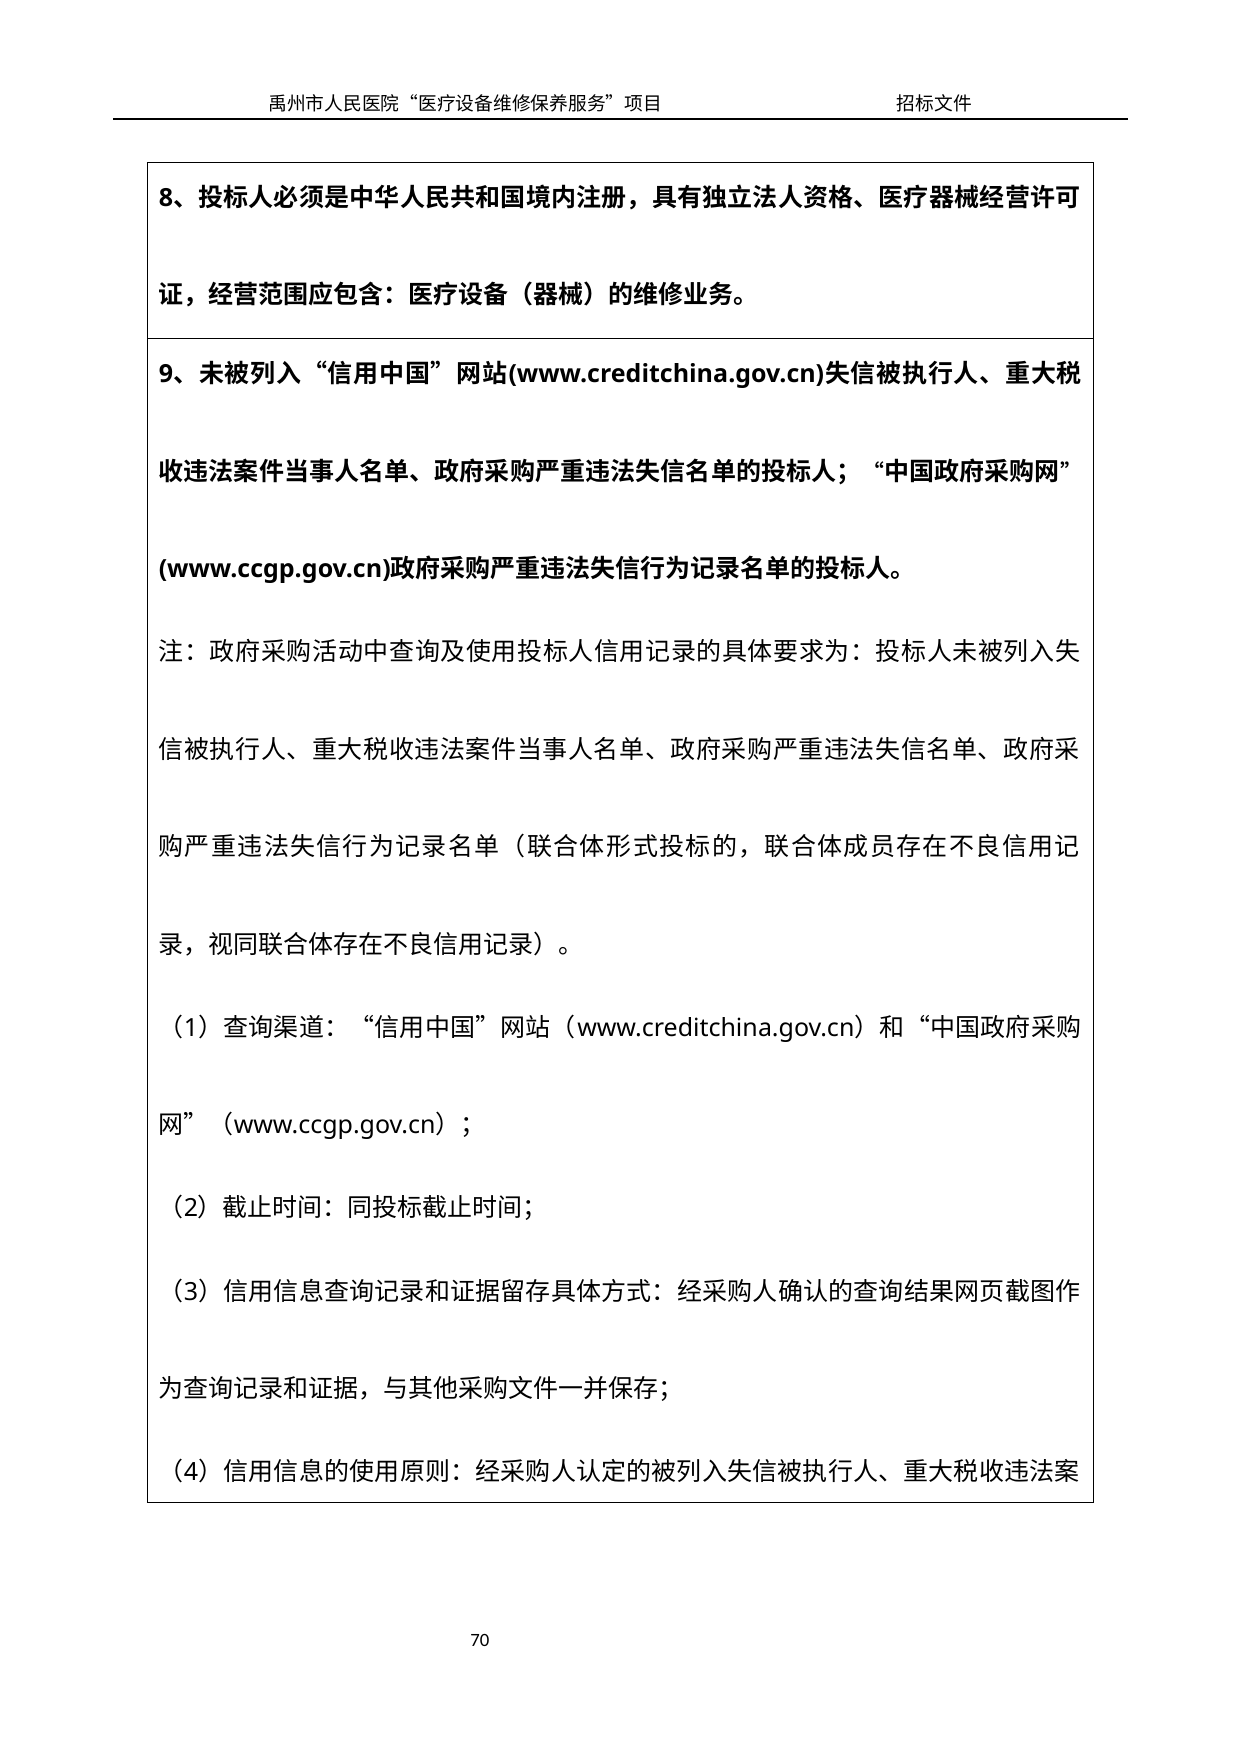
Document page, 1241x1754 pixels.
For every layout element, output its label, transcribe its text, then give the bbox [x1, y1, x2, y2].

table_cell 8、投标人必须是中华人民共和国境内注册，具有独立法人资格、医疗器械经营许可证，经营范围应包含：医疗设备（器械）的维修业务。 [148, 163, 1093, 338]
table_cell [148, 339, 1093, 1502]
